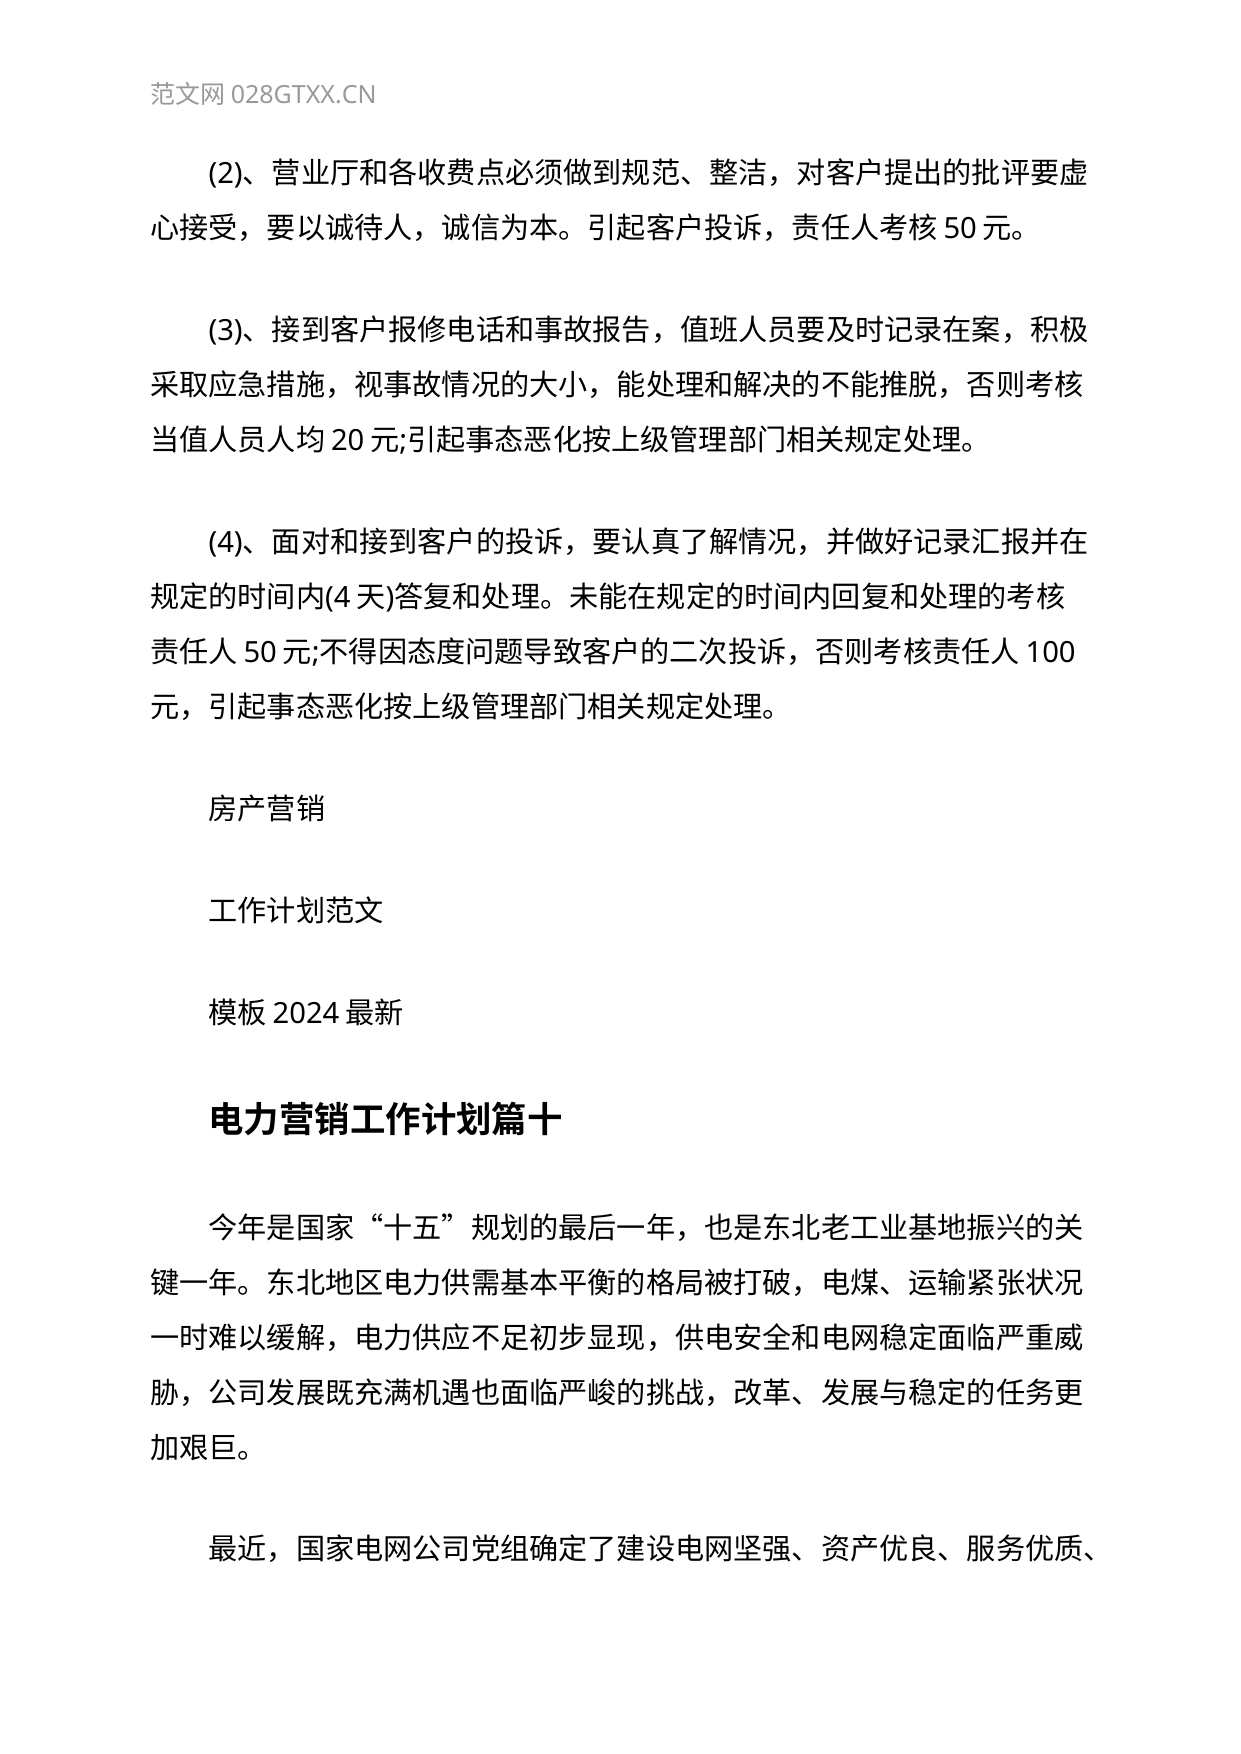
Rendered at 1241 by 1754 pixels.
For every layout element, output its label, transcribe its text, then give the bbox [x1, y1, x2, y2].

text 模板2024最新 [150, 989, 1090, 1032]
text (2)、营业厅和各收费点必须做到规范、整洁，对客户提出的批评要虚心接受，要以诚待人，诚信为本。引起客户投诉，责任人考核50元。 [150, 150, 1090, 247]
text 房产营销 [150, 786, 1090, 828]
text 今年是国家“十五”规划的最后一年，也是东北老工业基地振兴的关键一年。东北地区电力供需基本平衡的格局被打破，电煤、运输紧张状况一时难以缓解，电力供应不足初步显现，供电安全和电网稳定面临严重威胁，公司发展既充满机遇也面临严峻的挑战，改革、发展与稳定的任务更加艰巨。 [150, 1204, 1090, 1466]
text (3)、接到客户报修电话和事故报告，值班人员要及时记录在案，积极采取应急措施，视事故情况的大小，能处理和解决的不能推脱，否则考核当值人员人均20元;引起事态恶化按上级管理部门相关规定处理。 [150, 307, 1090, 459]
text 电力营销工作计划篇十 [150, 1091, 1090, 1142]
text (4)、面对和接到客户的投诉，要认真了解情况，并做好记录汇报并在规定的时间内(4天)答复和处理。未能在规定的时间内回复和处理的考核责任人50元;不得因态度问题导致客户的二次投诉，否则考核责任人100元，引起事态恶化按上级管理部门相关规定处理。 [150, 519, 1090, 726]
text 工作计划范文 [150, 887, 1090, 930]
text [150, 1526, 1090, 1568]
